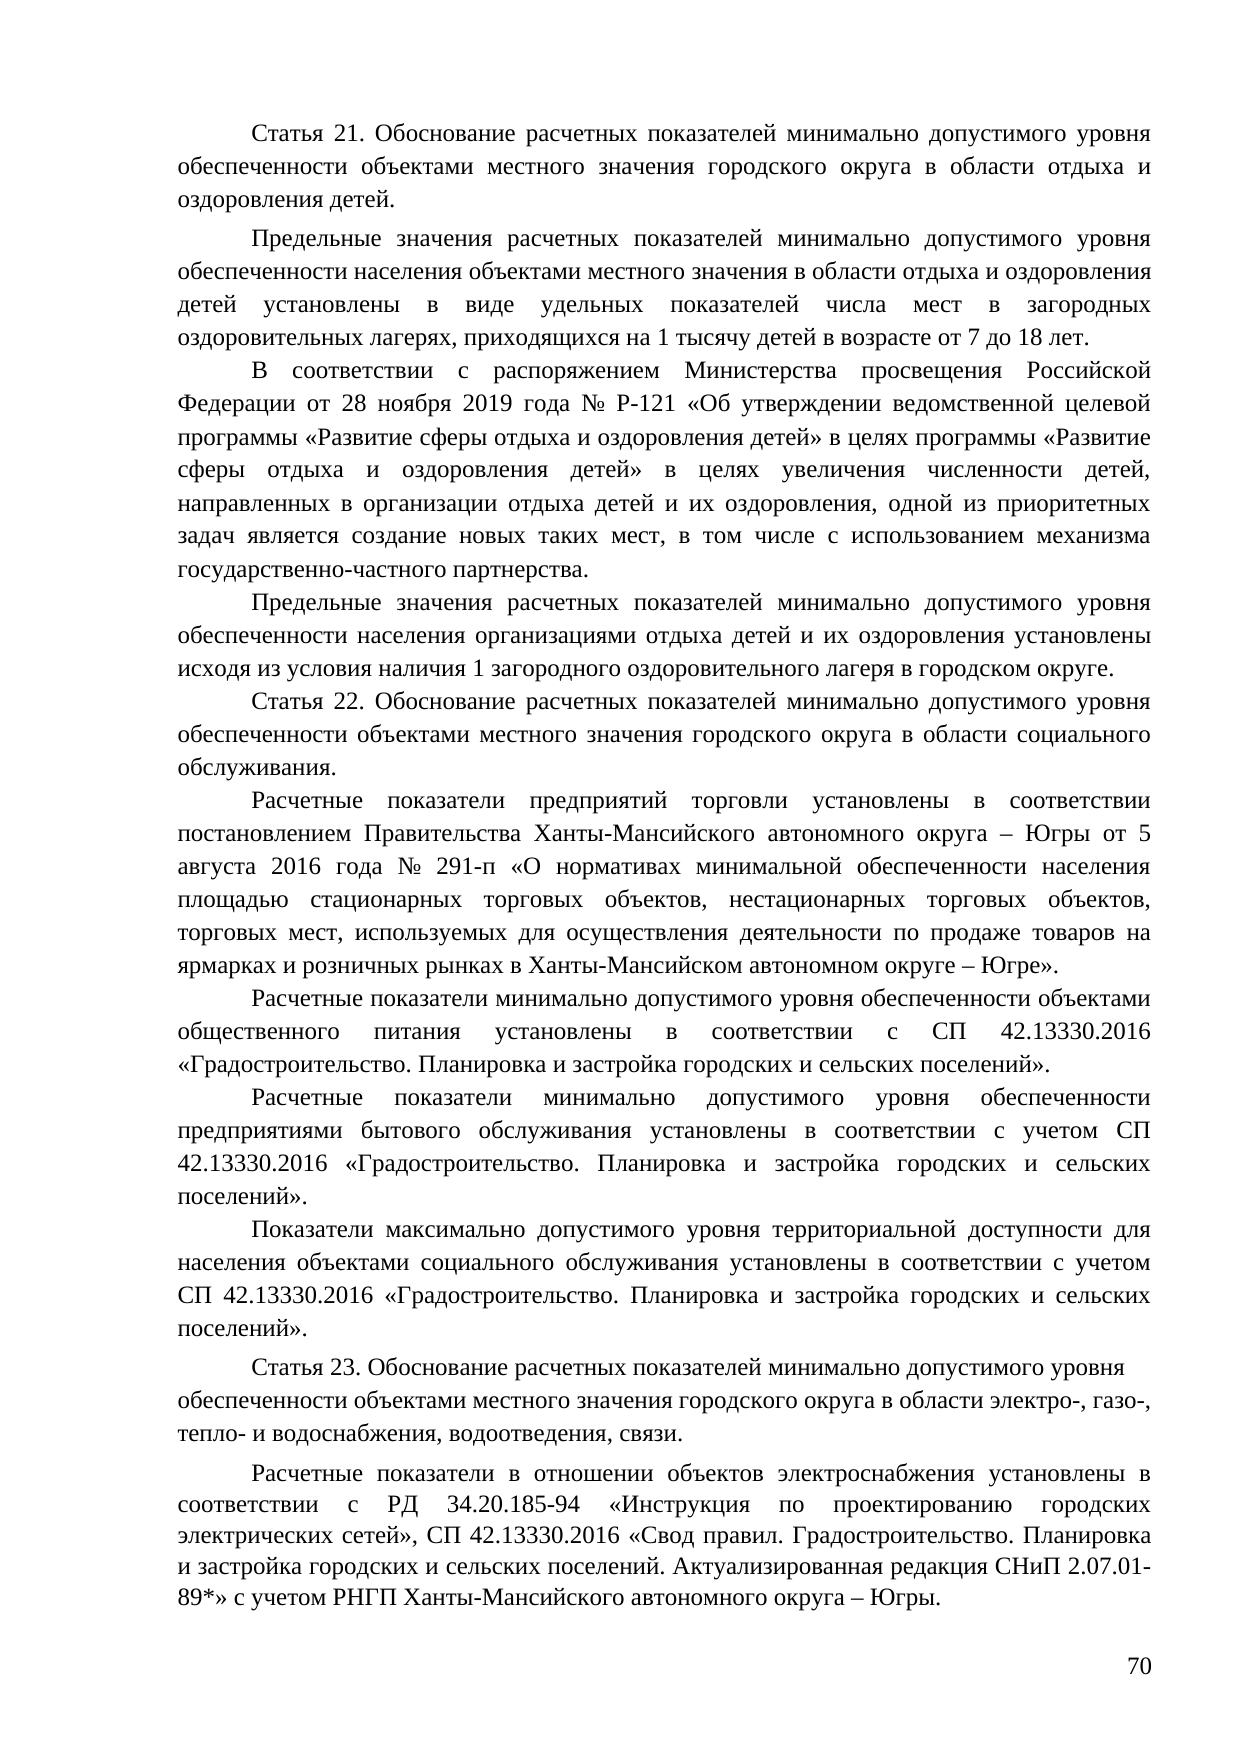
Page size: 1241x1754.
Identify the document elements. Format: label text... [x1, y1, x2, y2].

list В соответствии с распоряжением Министерства просвещения Российской Федерации от 28 ноября 2019 года № Р-121 «Об утверждении ведомственной целевой программы «Развитие сферы отдыха и оздоровления детей» в целях программы «Развитие сферы отдыха и оздоровления детей» в целях увеличения численности детей, направленных в организации отдыха детей и их оздоровления, одной из приоритетных задач является создание новых таких мест, в том числе с использованием механизма государственно-частного партнерства. [177, 356, 1152, 582]
subtitle Статья 23. Обоснование расчетных показателей минимально допустимого уровня обеспеченности объектами местного значения городского округа в области электро-, газо-, тепло- и водоснабжения, водоотведения, связи. [177, 1352, 1152, 1447]
list Показатели максимально допустимого уровня территориальной доступности для населения объектами социального обслуживания установлены в соответствии с учетом СП 42.13330.2016 «Градостроительство. Планировка и застройка городских и сельских поселений». [177, 1214, 1152, 1342]
list Предельные значения расчетных показателей минимально допустимого уровня обеспеченности населения организациями отдыха детей и их оздоровления установлены исходя из условия наличия 1 загородного оздоровительного лагеря в городском округе. [177, 587, 1152, 681]
text Расчетные показатели в отношении объектов электроснабжения установлены в соответствии с РД 34.20.185-94 «Инструкция по проектированию городских электрических сетей», СП 42.13330.2016 «Свод правил. Градостроительство. Планировка и застройка городских и сельских поселений. Актуализированная редакция СНиП 2.07.01-89*» с учетом РНГП Ханты-Мансийского автономного округа – Югры. [177, 1458, 1152, 1611]
list Расчетные показатели минимально допустимого уровня обеспеченности предприятиями бытового обслуживания установлены в соответствии с учетом СП 42.13330.2016 «Градостроительство. Планировка и застройка городских и сельских поселений». [177, 1082, 1152, 1210]
subtitle Статья 21. Обоснование расчетных показателей минимально допустимого уровня обеспеченности объектами местного значения городского округа в области отдыха и оздоровления детей. [177, 118, 1152, 213]
list Предельные значения расчетных показателей минимально допустимого уровня обеспеченности населения объектами местного значения в области отдыха и оздоровления детей установлены в виде удельных показателей числа мест в загородных оздоровительных лагерях, приходящихся на 1 тысячу детей в возрасте от 7 до 18 лет. [177, 223, 1152, 351]
list Расчетные показатели предприятий торговли установлены в соответствии постановлением Правительства Ханты-Мансийского автономного округа – Югры от 5 августа 2016 года № 291-п «О нормативах минимальной обеспеченности населения площадью стационарных торговых объектов, нестационарных торговых объектов, торговых мест, используемых для осуществления деятельности по продаже товаров на ярмарках и розничных рынках в Ханты-Мансийском автономном округе – Югре». [177, 785, 1152, 979]
list Расчетные показатели минимально допустимого уровня обеспеченности объектами общественного питания установлены в соответствии с СП 42.13330.2016 «Градостроительство. Планировка и застройка городских и сельских поселений». [177, 983, 1152, 1078]
list Статья 22. Обоснование расчетных показателей минимально допустимого уровня обеспеченности объектами местного значения городского округа в области социального обслуживания. [177, 686, 1152, 781]
